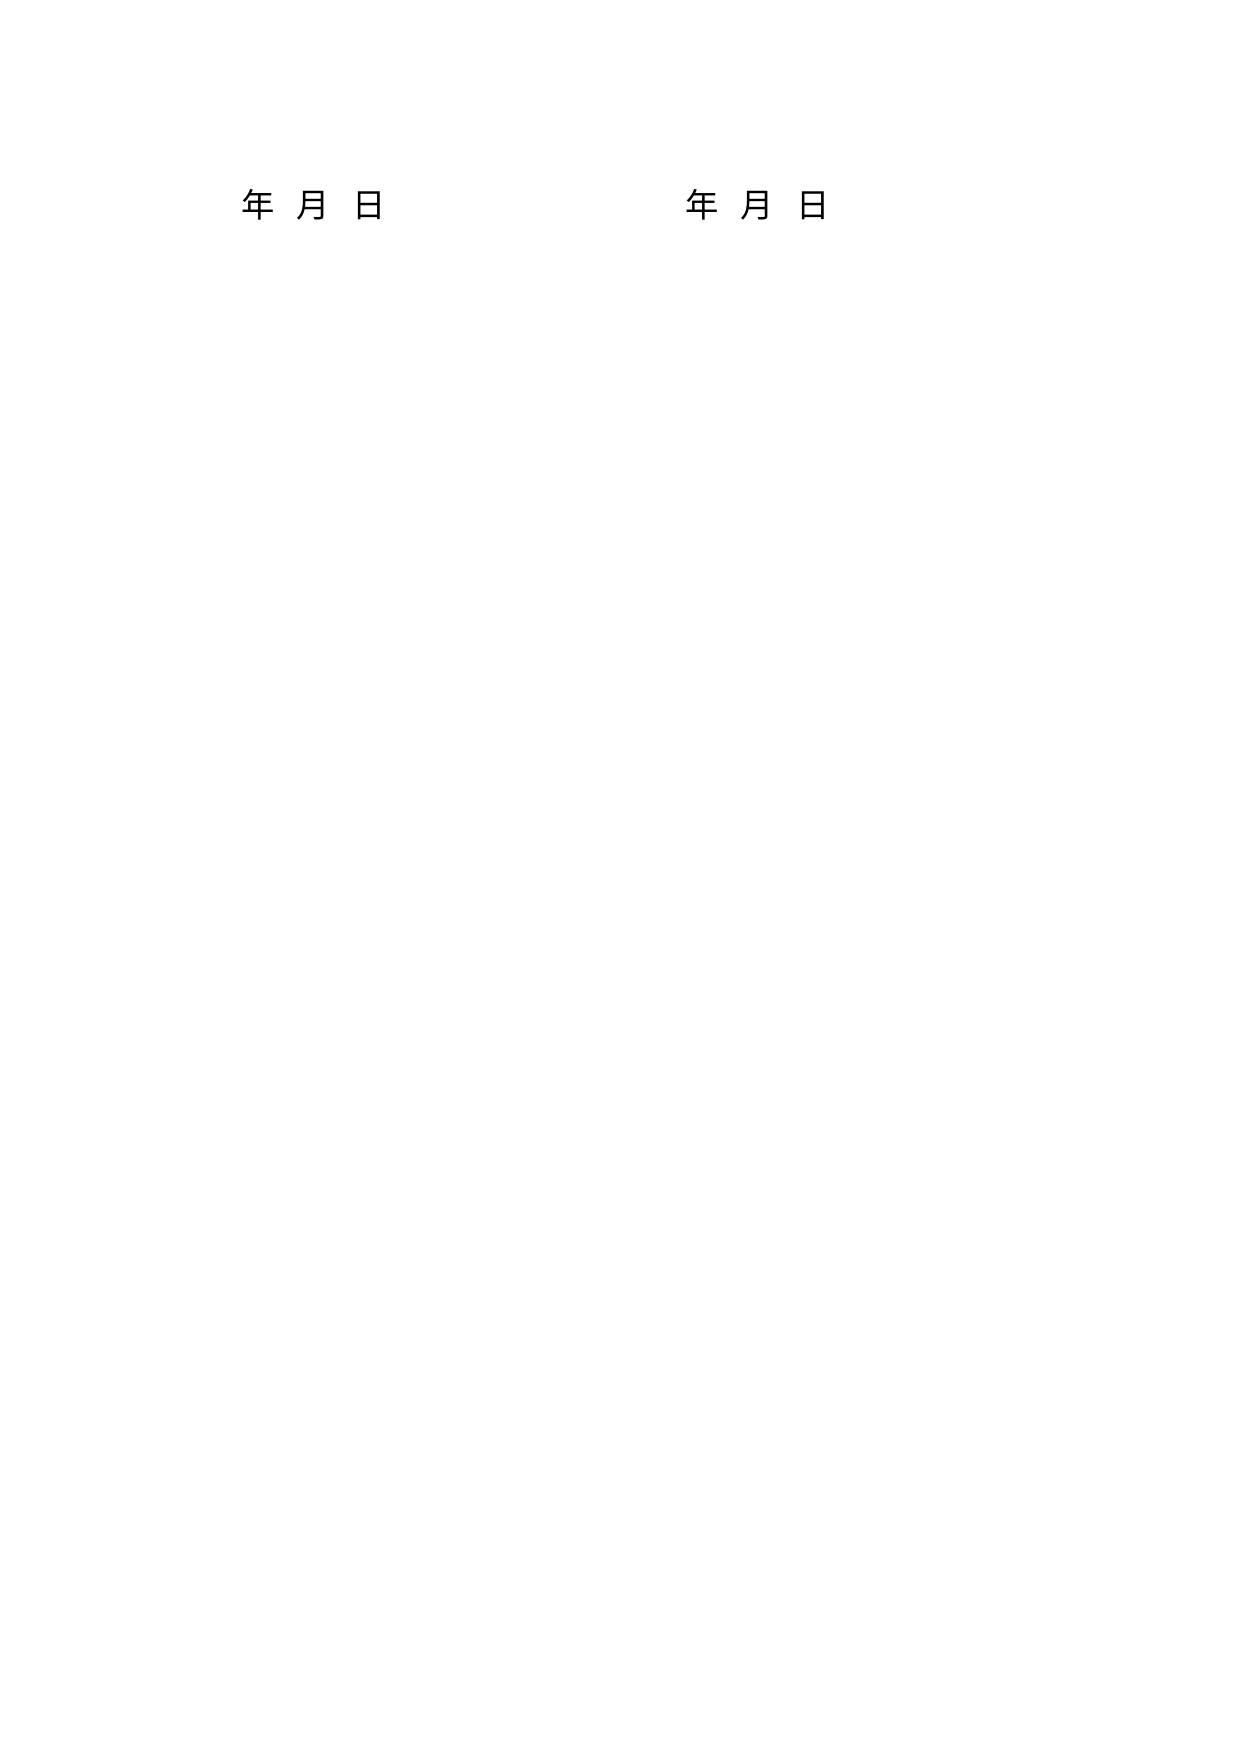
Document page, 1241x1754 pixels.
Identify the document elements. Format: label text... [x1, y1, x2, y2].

table_header 申请单位（盖章）： 年 月 日 [233, 162, 676, 244]
table_header 申请人（签名）： 年 月 日 [676, 162, 1120, 244]
